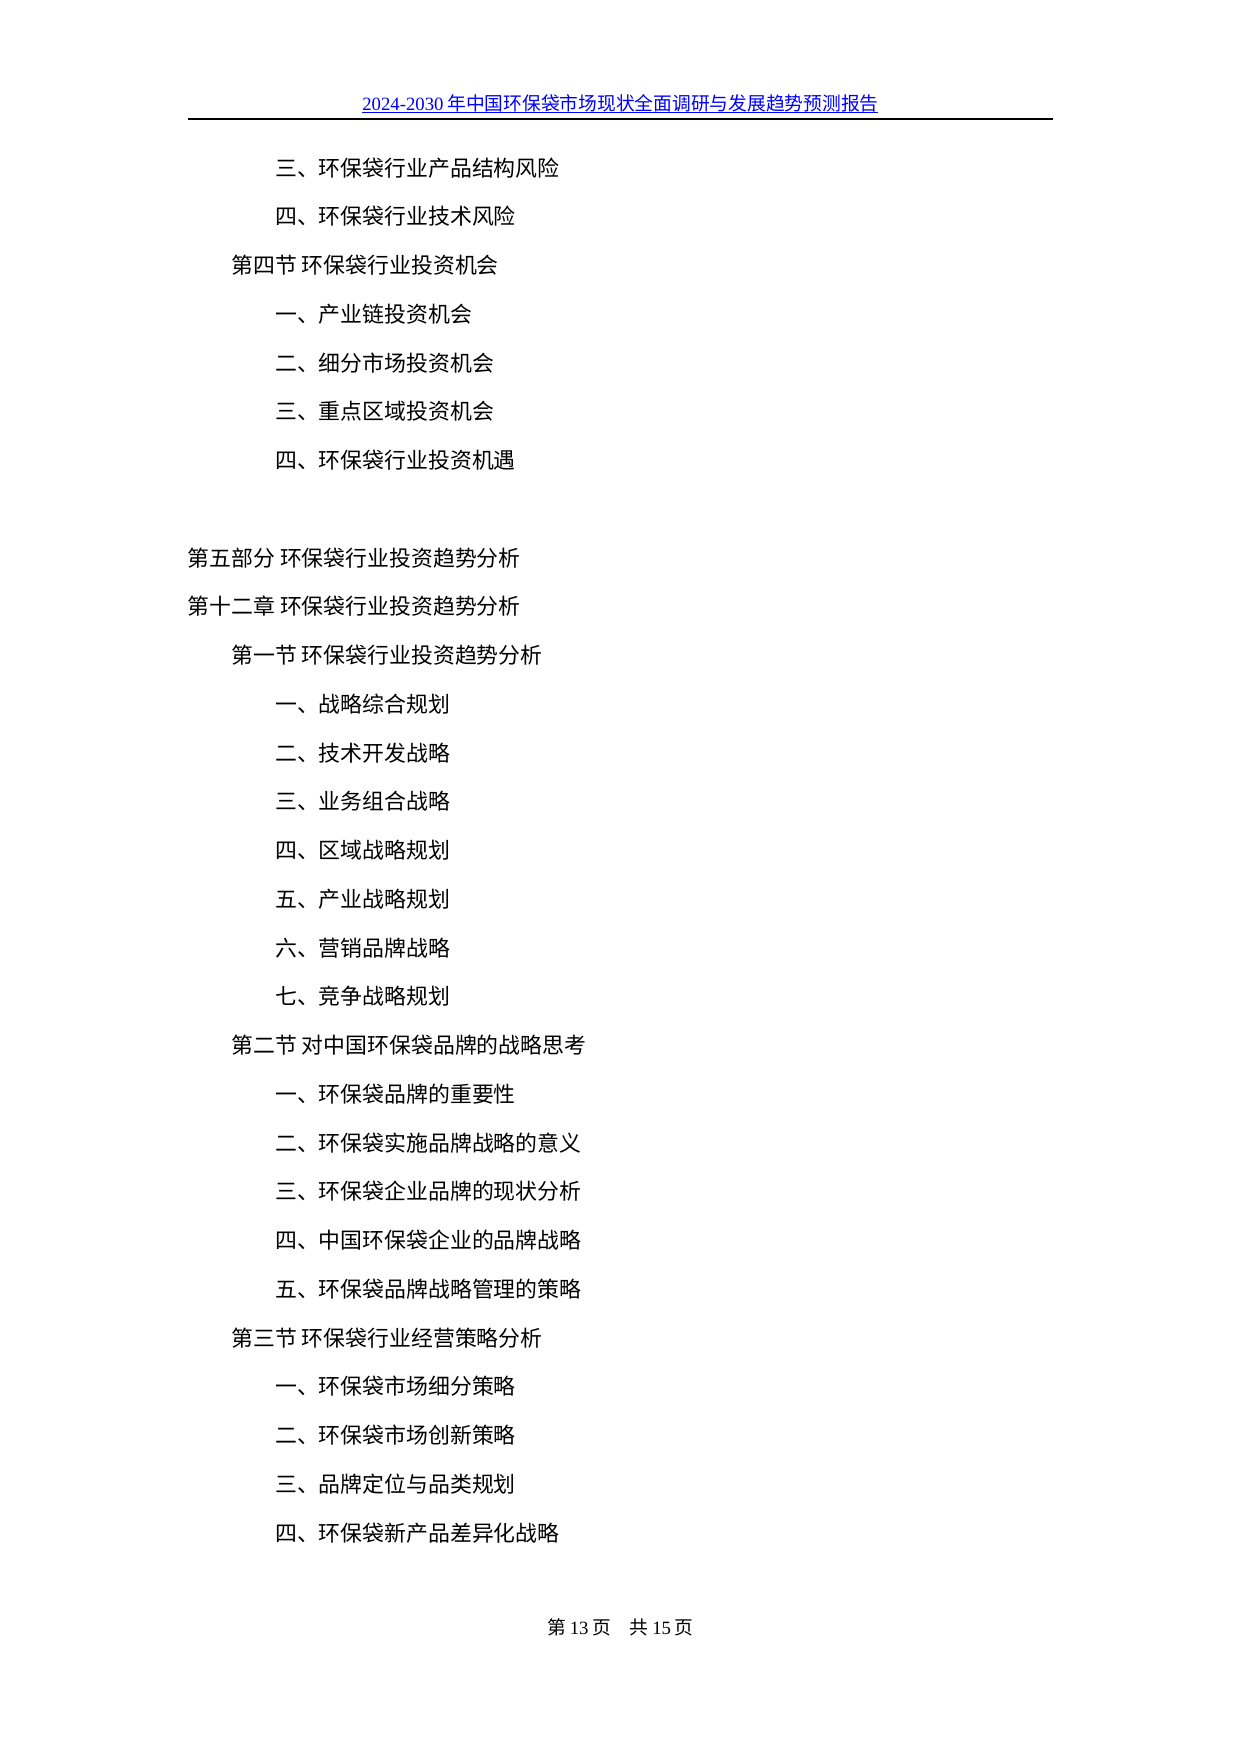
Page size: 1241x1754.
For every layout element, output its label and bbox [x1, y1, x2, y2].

text [187, 150, 1053, 1548]
